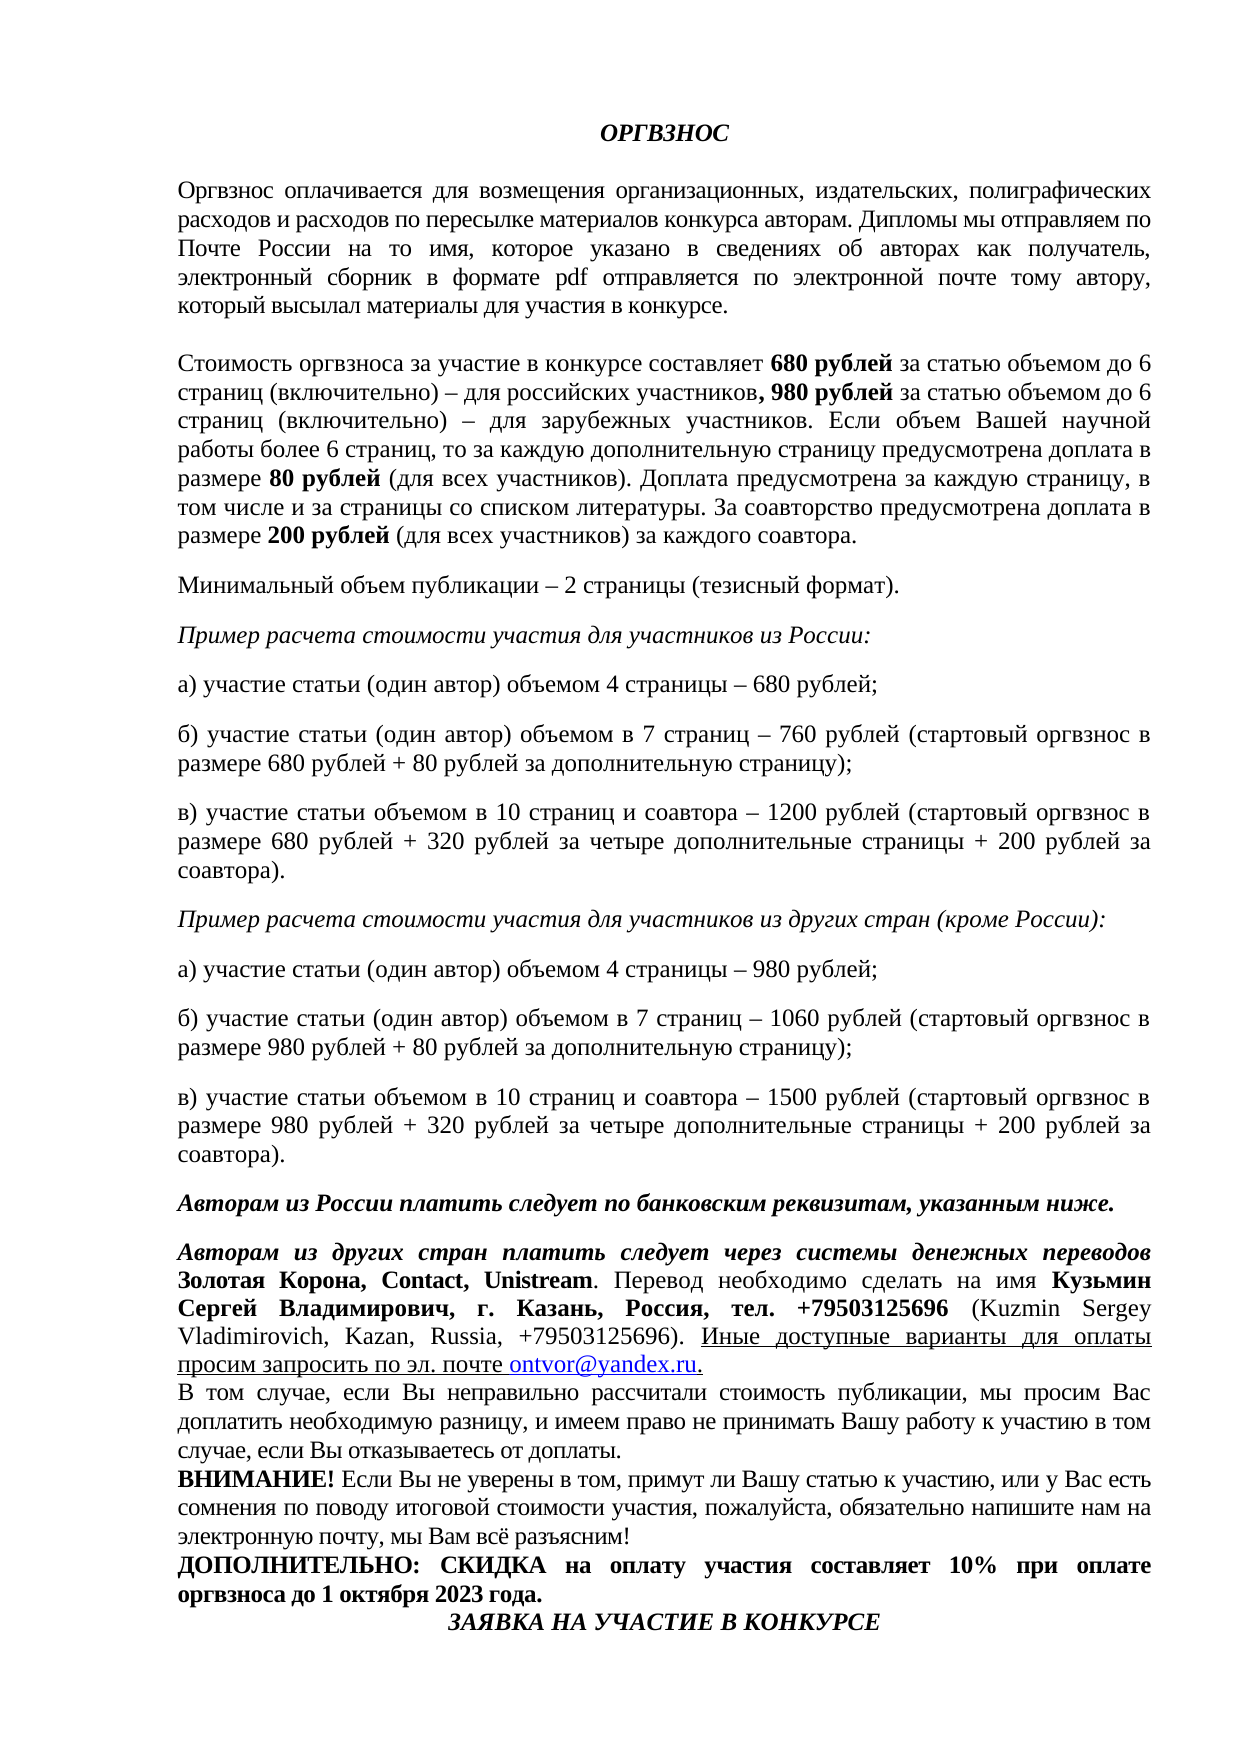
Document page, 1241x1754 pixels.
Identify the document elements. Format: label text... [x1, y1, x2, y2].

text Оргвзнос оплачивается для возмещения организационных, издательских, полиграфических расходов и расходов по пересылке материалов конкурса авторам. Дипломы мы отправляем по Почте России на то имя, которое указано в сведениях об авторах как получатель, электронный сборник в формате pdf отправляется по электронной почте тому автору, который высылал материалы для участия в конкурсе. [177, 176, 1152, 319]
text ЗАЯВКА НА УЧАСТИЕ В КОНКУРСЕ [177, 1607, 1152, 1636]
text Стоимость оргвзноса за участие в конкурсе составляет 680 рублей за статью объемом до 6 страниц (включительно) – для российских участников, 980 рублей за статью объемом до 6 страниц (включительно) – для зарубежных участников. Если объем Вашей научной работы более 6 страниц, то за каждую дополнительную страницу предусмотрена доплата в размере 80 рублей (для всех участников). Доплата предусмотрена за каждую страницу, в том числе и за страницы со списком литературы. За соавторство предусмотрена доплата в размере 200 рублей (для всех участников) за каждого соавтора. [177, 348, 1152, 549]
text В том случае, если Вы неправильно рассчитали стоимость публикации, мы просим Вас доплатить необходимую разницу, и имеем право не принимать Вашу работу к участию в том случае, если Вы отказываетесь от доплаты. [177, 1377, 1152, 1464]
text а) участие статьи (один автор) объемом 4 страницы – 680 рублей; [177, 669, 1152, 698]
text Пример расчета стоимости участия для участников из других стран (кроме России): [177, 904, 1152, 933]
text в) участие статьи объемом в 10 страниц и соавтора – 1200 рублей (стартовый оргвзнос в размере 680 рублей + 320 рублей за четыре дополнительные страницы + 200 рублей за соавтора). [177, 797, 1152, 883]
text а) участие статьи (один автор) объемом 4 страницы – 980 рублей; [177, 954, 1152, 983]
text Пример расчета стоимости участия для участников из России: [177, 620, 1152, 648]
text Минимальный объем публикации – 2 страницы (тезисный формат). [177, 570, 1152, 599]
text б) участие статьи (один автор) объемом в 7 страниц – 1060 рублей (стартовый оргвзнос в размере 980 рублей + 80 рублей за дополнительную страницу); [177, 1003, 1152, 1061]
text б) участие статьи (один автор) объемом в 7 страниц – 760 рублей (стартовый оргвзнос в размере 680 рублей + 80 рублей за дополнительную страницу); [177, 719, 1152, 776]
text ВНИМАНИЕ! Если Вы не уверены в том, примут ли Вашу статью к участию, или у Вас есть сомнения по поводу итоговой стоимости участия, пожалуйста, обязательно напишите нам на электронную почту, мы Вам всё разъясним! [177, 1464, 1152, 1550]
text ОРГВЗНОС [177, 118, 1152, 147]
text Авторам из России платить следует по банковским реквизитам, указанным ниже. [177, 1189, 1152, 1217]
text в) участие статьи объемом в 10 страниц и соавтора – 1500 рублей (стартовый оргвзнос в размере 980 рублей + 320 рублей за четыре дополнительные страницы + 200 рублей за соавтора). [177, 1082, 1152, 1168]
text ДОПОЛНИТЕЛЬНО: СКИДКА на оплату участия составляет 10% при оплате оргвзноса до 1 октября 2023 года. [177, 1550, 1152, 1607]
text Авторам из других стран платить следует через системы денежных переводов Золотая Корона, Contact, Unistream. Перевод необходимо сделать на имя Кузьмин Сергей Владимирович, г. Казань, Россия, тел. +79503125696 (Kuzmin Sergey Vladimirovich, Kazan, Russia, +79503125696). Иные доступные варианты для оплаты просим запросить по эл. почте ontvor@yandex.ru. [177, 1238, 1152, 1377]
